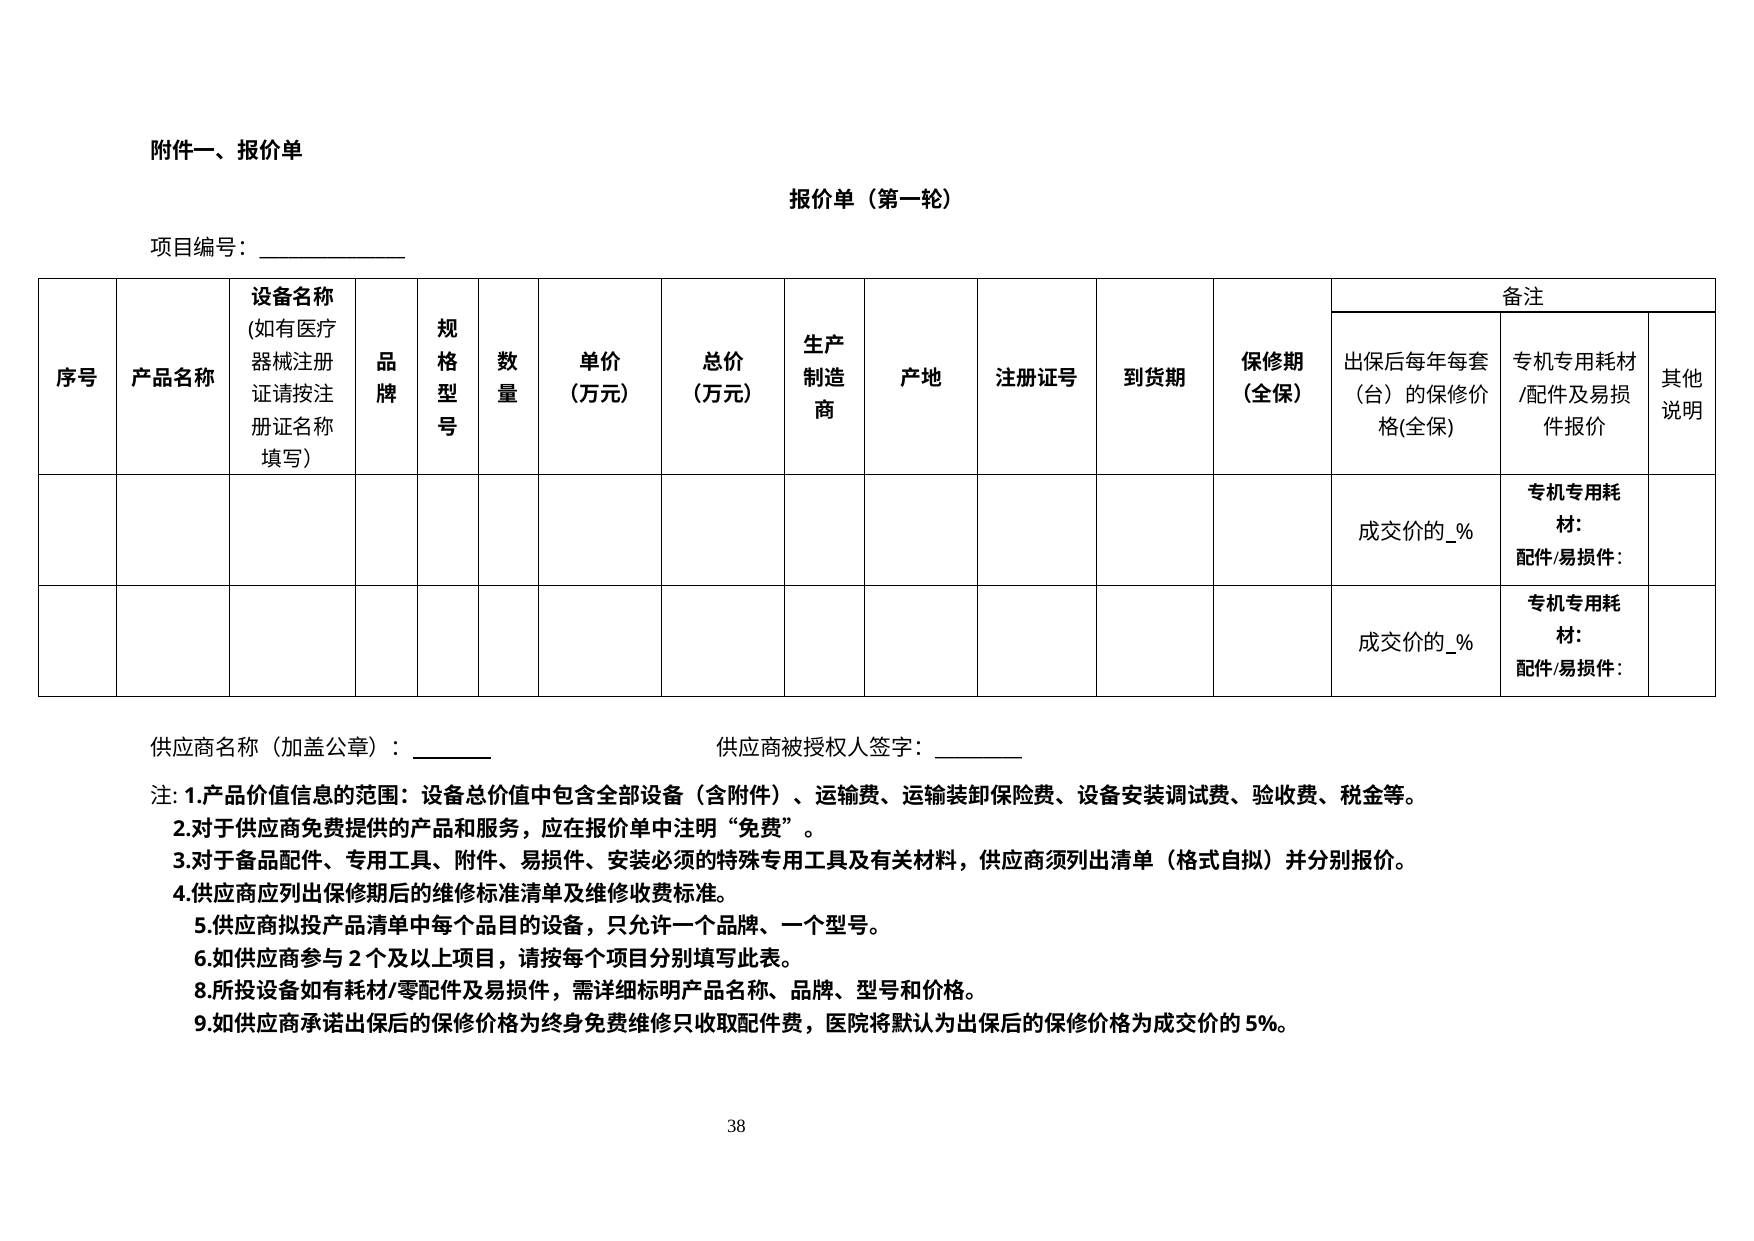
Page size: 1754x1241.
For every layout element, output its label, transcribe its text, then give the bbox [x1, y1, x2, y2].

table_cell [39, 475, 116, 585]
text 9.如供应商承诺出保后的保修价格为终身免费维修只收取配件费，医院将默认为出保后的保修价格为成交价的5%。 [150, 1006, 1604, 1038]
table_cell [978, 475, 1096, 585]
table_cell [1649, 475, 1715, 585]
table_cell [479, 586, 538, 696]
table_cell 专机专用耗材： 配件/易损件： [1501, 586, 1648, 696]
table_header 生产制造商 [785, 279, 864, 474]
table_cell [785, 586, 864, 696]
table_cell [1097, 475, 1213, 585]
text 2.对于供应商免费提供的产品和服务，应在报价单中注明“免费”。 [150, 811, 1604, 843]
table_header 单价 （万元） [539, 279, 661, 474]
table_cell [539, 475, 661, 585]
table_cell [39, 586, 116, 696]
table_cell 出保后每年每套（台）的保修价格(全保) [1332, 313, 1500, 474]
text 5.供应商拟投产品清单中每个品目的设备，只允许一个品牌、一个型号。 [150, 908, 1604, 941]
text 报价单（第一轮） [150, 181, 1604, 214]
table_header 到货期 [1097, 279, 1213, 474]
table_cell 专机专用耗材/配件及易损件报价 [1501, 313, 1648, 474]
table_cell [1097, 586, 1213, 696]
table_cell [479, 475, 538, 585]
table_header 产地 [865, 279, 977, 474]
table_cell [978, 586, 1096, 696]
table_header 序号 [39, 279, 116, 474]
table_cell [865, 586, 977, 696]
text 附件一、报价单 [150, 133, 1604, 165]
text 6.如供应商参与2个及以上项目，请按每个项目分别填写此表。 [150, 941, 1604, 973]
table_cell [418, 475, 478, 585]
table_cell 成交价的 % [1332, 475, 1500, 585]
table_header 规格型号 [418, 279, 478, 474]
text 8.所投设备如有耗材/零配件及易损件，需详细标明产品名称、品牌、型号和价格。 [150, 973, 1604, 1006]
text 项目编号：_______________ [150, 229, 1604, 262]
text 注: 1.产品价值信息的范围：设备总价值中包含全部设备（含附件）、运输费、运输装卸保险费、设备安装调试费、验收费、税金等。 [150, 778, 1604, 811]
table_header 品牌 [356, 279, 417, 474]
table_cell [1649, 586, 1715, 696]
table_header 备注 [1332, 279, 1715, 311]
text 4.供应商应列出保修期后的维修标准清单及维修收费标准。 [150, 876, 1604, 908]
table_cell [356, 475, 417, 585]
table_cell 专机专用耗材： 配件/易损件： [1501, 475, 1648, 585]
table_cell 成交价的 % [1332, 586, 1500, 696]
table_header 总价 （万元） [662, 279, 784, 474]
table_header 产品名称 [117, 279, 229, 474]
table_cell [865, 475, 977, 585]
table_header 数量 [479, 279, 538, 474]
table_cell [785, 475, 864, 585]
text 供应商名称（加盖公章）： 供应商被授权人签字：_________ [150, 729, 1604, 762]
text 3.对于备品配件、专用工具、附件、易损件、安装必须的特殊专用工具及有关材料，供应商须列出清单（格式自拟）并分别报价。 [150, 843, 1604, 876]
table_header 保修期 （全保） [1214, 279, 1331, 474]
table_cell [1214, 586, 1331, 696]
table_cell [662, 586, 784, 696]
table_header 注册证号 [978, 279, 1096, 474]
table_cell [418, 586, 478, 696]
table_cell [117, 586, 229, 696]
table_cell 其他说明 [1649, 313, 1715, 474]
table_cell [1214, 475, 1331, 585]
table_cell [662, 475, 784, 585]
table_cell [539, 586, 661, 696]
table_header 设备名称 (如有医疗器械注册证请按注册证名称填写） [230, 279, 355, 474]
table_cell [117, 475, 229, 585]
table_cell [356, 586, 417, 696]
table_cell [230, 475, 355, 585]
table_cell [230, 586, 355, 696]
